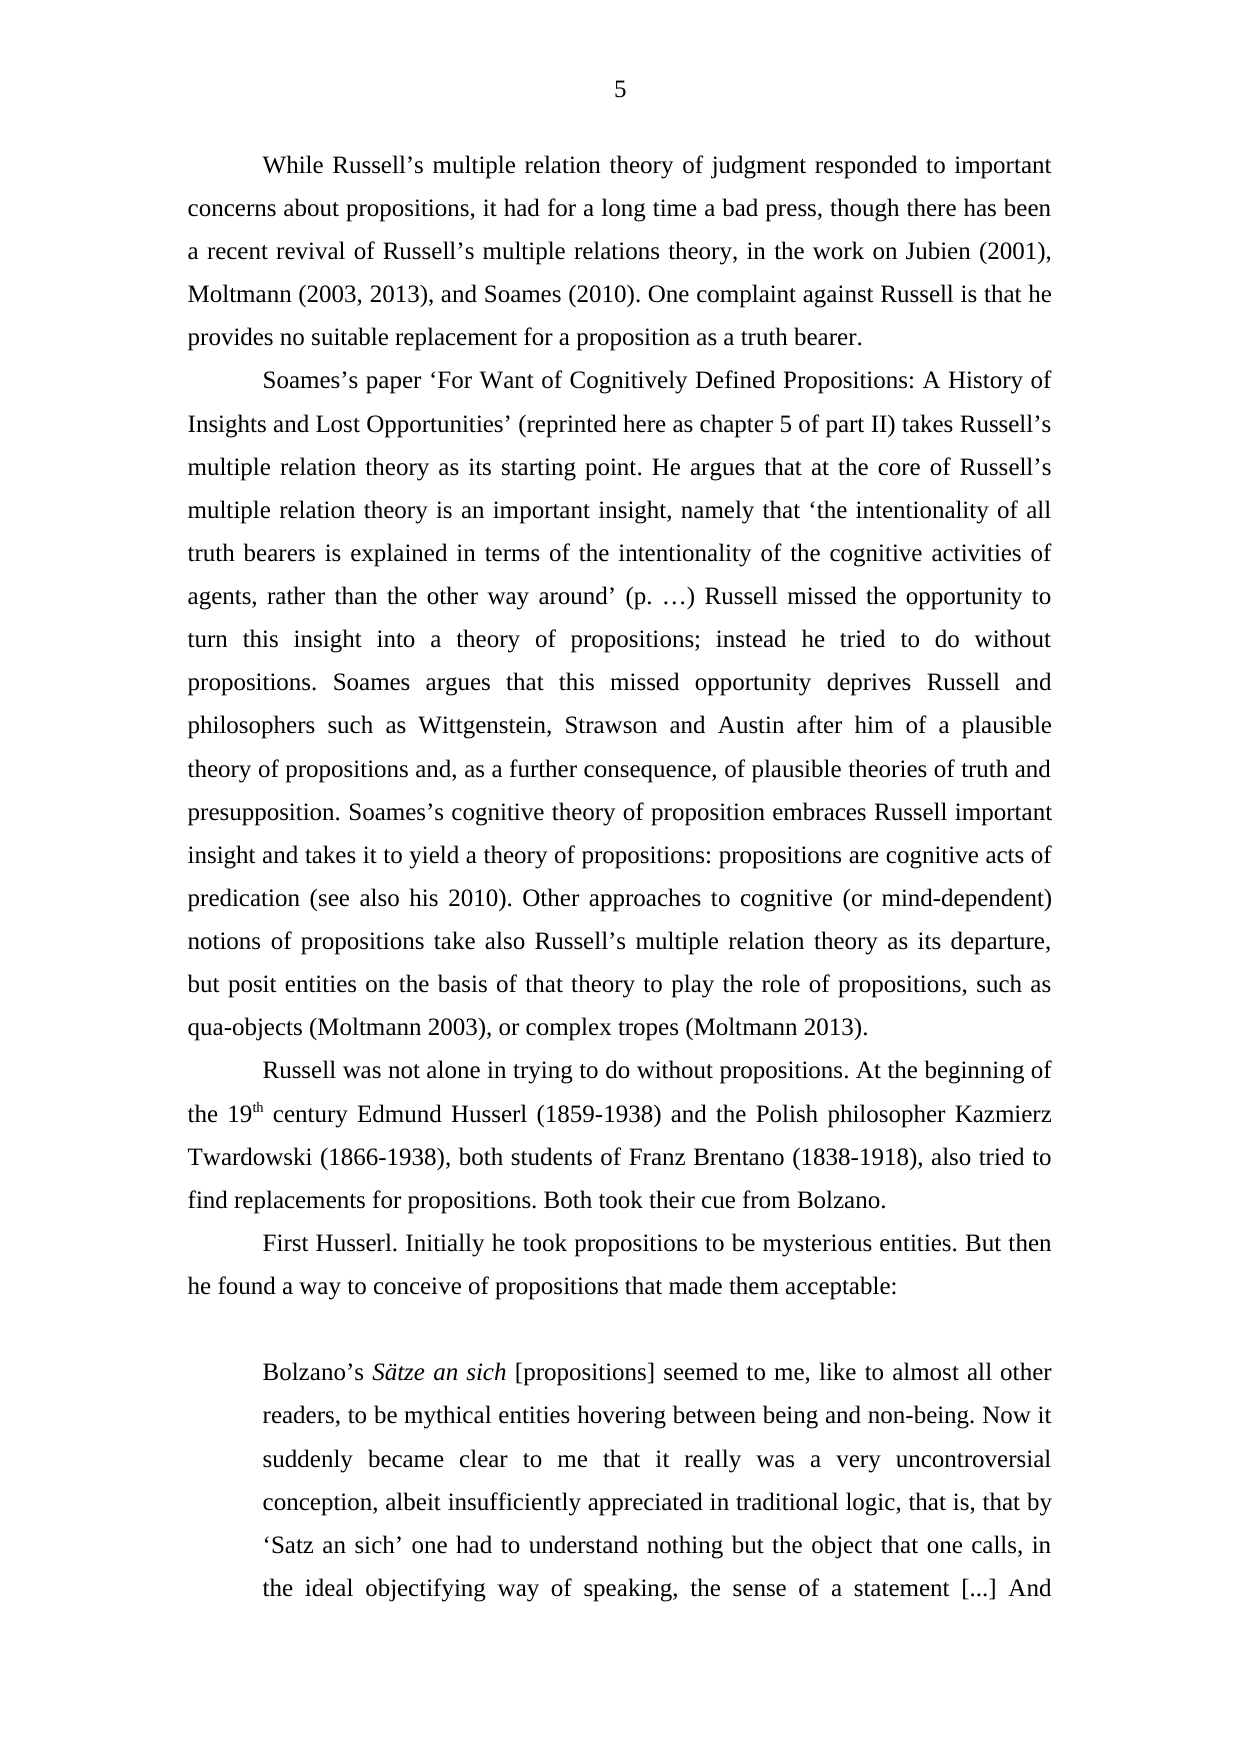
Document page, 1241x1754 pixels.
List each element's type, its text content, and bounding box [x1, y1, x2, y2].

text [262, 1357, 1053, 1602]
text Soames’s paper ‘For Want of Cognitively Defined Propositions: A History of Insights and Lost Opportunities’ (reprinted here as chapter 5 of part II) takes Russell’s multiple relation theory as its starting point. He argues that at the core of Russell’s multiple relation theory is an important insight, namely that ‘the intentionality of all truth bearers is explained in terms of the intentionality of the cognitive activities of agents, rather than the other way around’ (p. …) Russell missed the opportunity to turn this insight into a theory of propositions; instead he tried to do without propositions. Soames argues that this missed opportunity deprives Russell and philosophers such as Wittgenstein, Strawson and Austin after him of a plausible theory of propositions and, as a further consequence, of plausible theories of truth and presupposition. Soames’s cognitive theory of proposition embraces Russell important insight and takes it to yield a theory of propositions: propositions are cognitive acts of predication (see also his 2010). Other approaches to cognitive (or mind-dependent) notions of propositions take also Russell’s multiple relation theory as its departure, but posit entities on the basis of that theory to play the role of propositions, such as qua-objects (Moltmann 2003), or complex tropes (Moltmann 2013). [187, 366, 1053, 1041]
text While Russell’s multiple relation theory of judgment responded to important concerns about propositions, it had for a long time a bad press, though there has been a recent revival of Russell’s multiple relations theory, in the work on Jubien (2001), Moltmann (2003, 2013), and Soames (2010). One complaint against Russell is that he provides no suitable replacement for a proposition as a truth bearer. [187, 150, 1053, 351]
text First Husserl. Initially he took propositions to be mysterious entities. But then he found a way to conceive of propositions that made them acceptable: [187, 1228, 1053, 1300]
text Russell was not alone in trying to do without propositions. At the beginning of the 19th century Edmund Husserl (1859-1938) and the Polish philosopher Kazmierz Twardowski (1866-1938), both students of Franz Brentano (1838-1918), also tried to find replacements for propositions. Both took their cue from Bolzano. [187, 1056, 1053, 1214]
